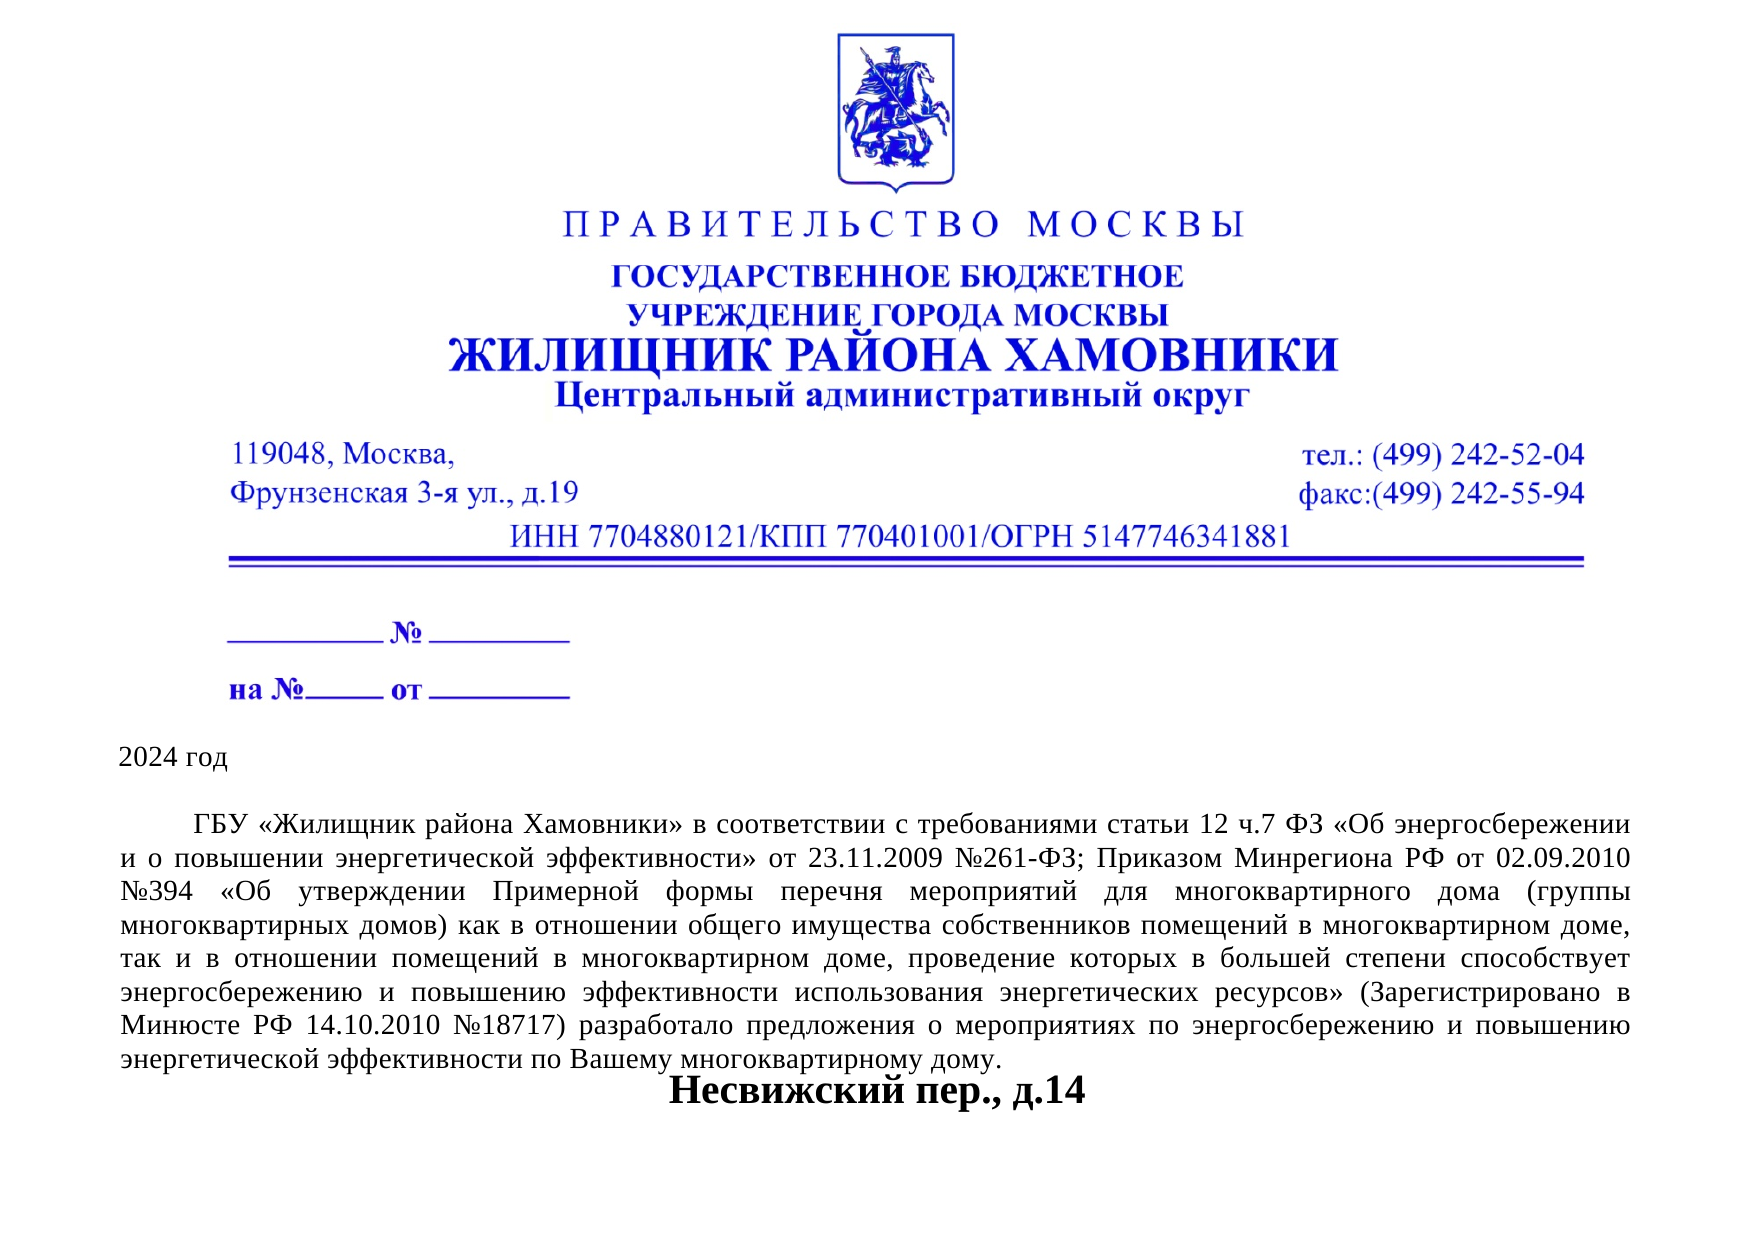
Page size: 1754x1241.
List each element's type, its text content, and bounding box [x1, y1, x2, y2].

text 2024 год [118, 740, 1634, 773]
text Несвижский пер., д.14 [118, 1075, 1636, 1111]
text ГБУ «Жилищник района Хамовники» в соответствии с требованиями статьи 12 ч.7 ФЗ «Об энергосбережении и о повышении энергетической эффективности» от 23.11.2009 №261-ФЗ; Приказом Минрегиона РФ от 02.09.2010 №394 «Об утверждении Примерной формы перечня мероприятий для многоквартирного дома (группы многоквартирных домов) как в отношении общего имущества собственников помещений в многоквартирном доме, так и в отношении помещений в многоквартирном доме, проведение которых в большей степени способствует энергосбережению и повышению эффективности использования энергетических ресурсов» (Зарегистрировано в Минюсте РФ 14.10.2010 №18717) разработало предложения о мероприятиях по энергосбережению и повышению энергетической эффективности по Вашему многоквартирному дому. [120, 807, 1634, 1075]
picture [68, 23, 1676, 728]
